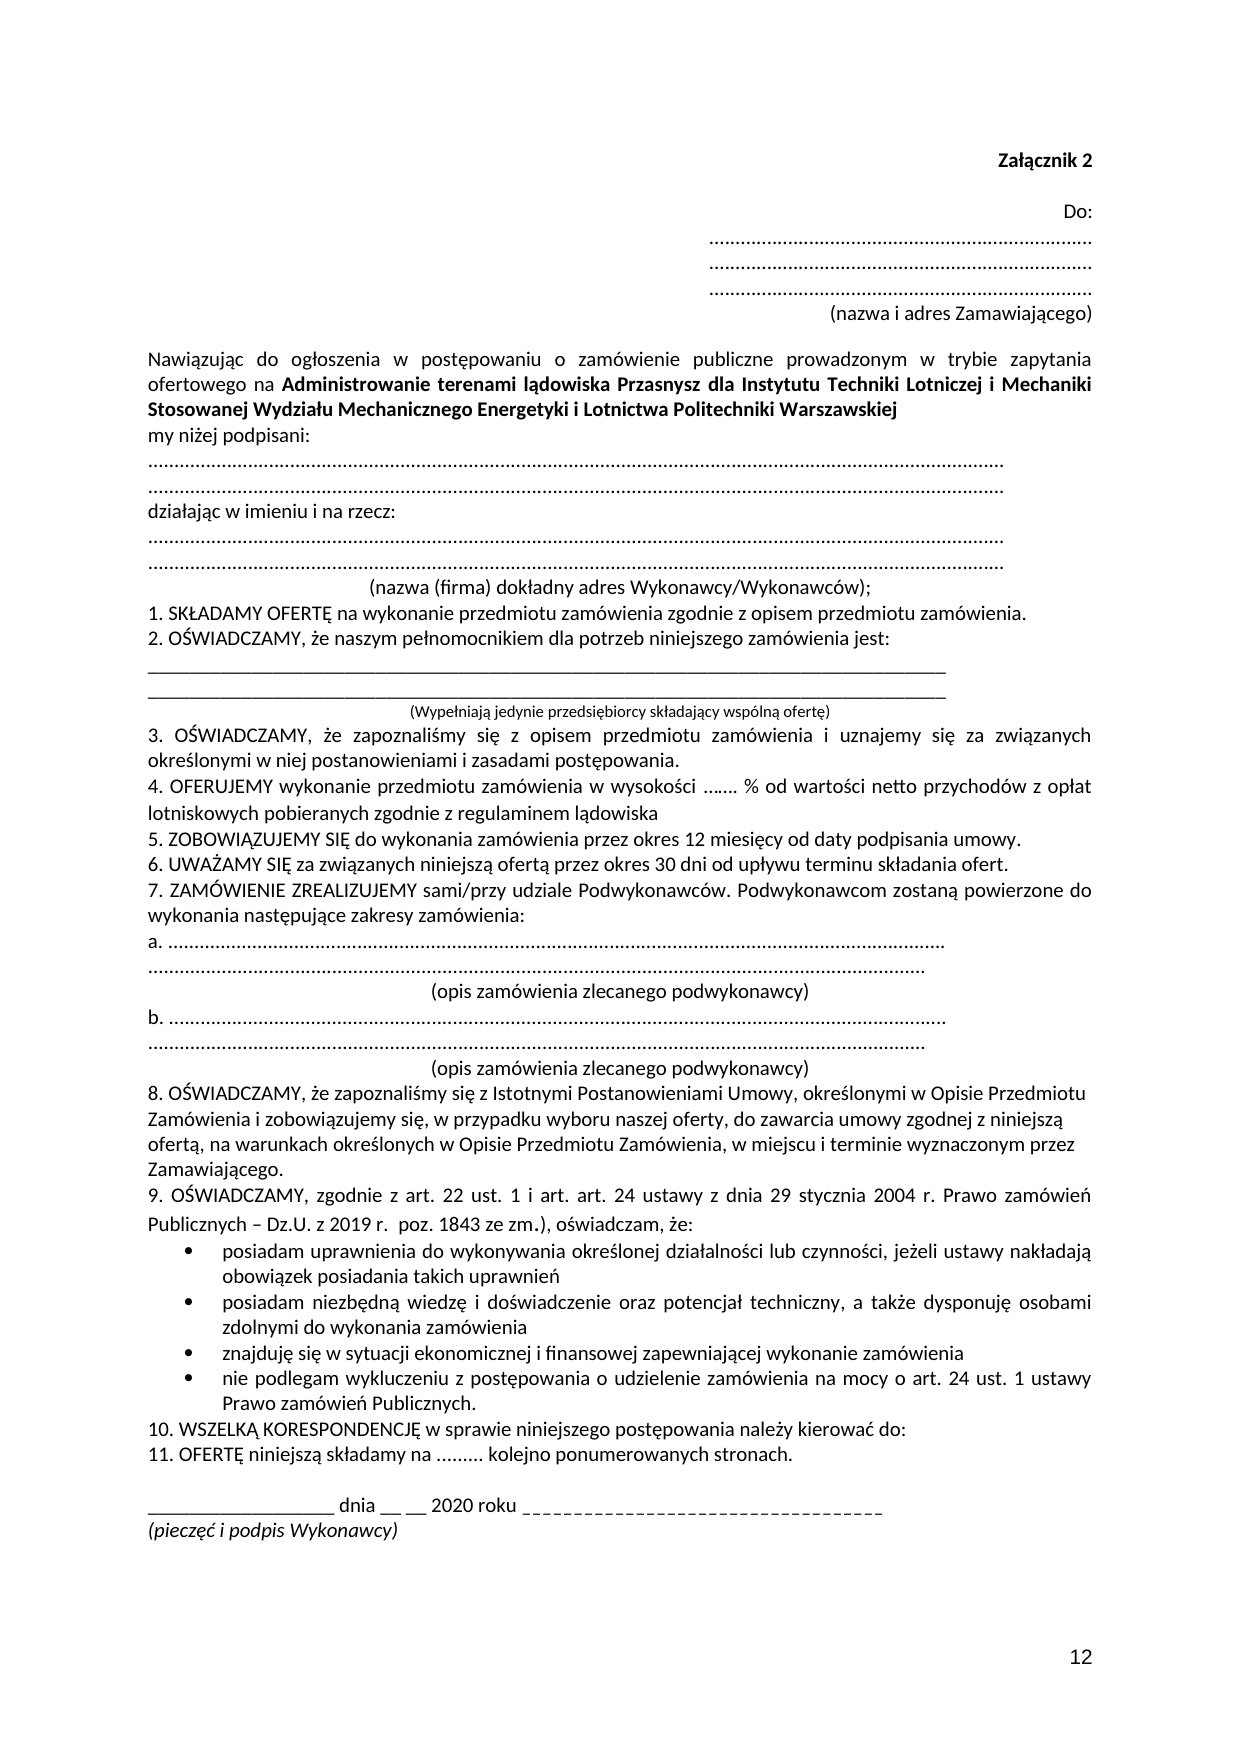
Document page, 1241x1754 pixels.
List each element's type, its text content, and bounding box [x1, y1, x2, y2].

text 4. OFERUJEMY wykonanie przedmiotu zamówienia w wysokości ……. % od wartości netto przychodów z opłat lotniskowych pobieranych zgodnie z regulaminem lądowiska [148, 773, 1093, 826]
text 2. OŚWIADCZAMY, że naszym pełnomocnikiem dla potrzeb niniejszego zamówienia jest: [148, 625, 1093, 651]
text ......................................................................... [148, 275, 1093, 300]
text b. .................................................................................................................................................... [148, 1004, 1093, 1029]
text ................................................................................................................................................................... [148, 549, 1093, 574]
list nie podlegam wykluczeniu z postępowania o udzielenie zamówienia na mocy o art. 24 ust. 1 ustawy Prawo zamówień Publicznych. [185, 1365, 1093, 1416]
text (nazwa (firma) dokładny adres Wykonawcy/Wykonawców); [148, 574, 1093, 600]
list znajduję się w sytuacji ekonomicznej i finansowej zapewniającej wykonanie zamówienia [185, 1340, 1093, 1365]
text (opis zamówienia zlecanego podwykonawcy) [148, 1055, 1093, 1080]
text (pieczęć i podpis Wykonawcy) [148, 1518, 1093, 1543]
text 10. WSZELKĄ KORESPONDENCJĘ w sprawie niniejszego postępowania należy kierować do: [148, 1416, 1093, 1441]
text (nazwa i adres Zamawiającego) [148, 300, 1093, 326]
text ................................................................................................................................................................... [148, 524, 1093, 549]
text .................................................................................................................................................... [148, 1029, 1093, 1055]
text 7. ZAMÓWIENIE ZREALIZUJEMY sami/przy udziale Podwykonawców. Podwykonawcom zostaną powierzone do wykonania następujące zakresy zamówienia: [148, 877, 1093, 928]
text __________________ dnia __ __ 2020 roku ___________________________________ [148, 1492, 1093, 1518]
list posiadam niezbędną wiedzę i doświadczenie oraz potencjał techniczny, a także dysponuję osobami zdolnymi do wykonania zamówienia [185, 1289, 1093, 1340]
text Załącznik 2 [148, 148, 1093, 173]
text 8. OŚWIADCZAMY, że zapoznaliśmy się z Istotnymi Postanowieniami Umowy, określonymi w Opisie Przedmiotu Zamówienia i zobowiązujemy się, w przypadku wyboru naszej oferty, do zawarcia umowy zgodnej z niniejszą ofertą, na warunkach określonych w Opisie Przedmiotu Zamówienia, w miejscu i terminie wyznaczonym przez Zamawiającego. [148, 1080, 1093, 1182]
text 9. OŚWIADCZAMY, zgodnie z art. 22 ust. 1 i art. art. 24 ustawy z dnia 29 stycznia 2004 r. Prawo zamówień Publicznych – Dz.U. z 2019 r. poz. 1843 ze zm.), oświadczam, że: [148, 1182, 1093, 1238]
text ......................................................................... [148, 224, 1093, 249]
text Nawiązując do ogłoszenia w postępowaniu o zamówienie publiczne prowadzonym w trybie zapytania ofertowego na Administrowanie terenami lądowiska Przasnysz dla Instytutu Techniki Lotniczej i Mechaniki Stosowanej Wydziału Mechanicznego Energetyki i Lotnictwa Politechniki Warszawskiej [148, 346, 1093, 422]
text my niżej podpisani: [148, 422, 1093, 447]
text (Wypełniają jedynie przedsiębiorcy składający wspólną ofertę) [148, 702, 1093, 722]
text ......................................................................... [148, 249, 1093, 275]
text _____________________________________________________________________________ [148, 651, 1093, 676]
text 6. UWAŻAMY SIĘ za związanych niniejszą ofertą przez okres 30 dni od upływu terminu składania ofert. [148, 852, 1093, 877]
text ................................................................................................................................................................... [148, 447, 1093, 473]
text a. .................................................................................................................................................... [148, 928, 1093, 953]
text (opis zamówienia zlecanego podwykonawcy) [148, 979, 1093, 1004]
text ................................................................................................................................................................... [148, 473, 1093, 498]
text 5. ZOBOWIĄZUJEMY SIĘ do wykonania zamówienia przez okres 12 miesięcy od daty podpisania umowy. [148, 826, 1093, 852]
text 3. OŚWIADCZAMY, że zapoznaliśmy się z opisem przedmiotu zamówienia i uznajemy się za związanych określonymi w niej postanowieniami i zasadami postępowania. [148, 722, 1093, 773]
list posiadam uprawnienia do wykonywania określonej działalności lub czynności, jeżeli ustawy nakładają obowiązek posiadania takich uprawnień [185, 1238, 1093, 1289]
text _____________________________________________________________________________ [148, 676, 1093, 702]
text 1. SKŁADAMY OFERTĘ na wykonanie przedmiotu zamówienia zgodnie z opisem przedmiotu zamówienia. [148, 600, 1093, 625]
text .................................................................................................................................................... [148, 953, 1093, 979]
text 11. OFERTĘ niniejszą składamy na ......... kolejno ponumerowanych stronach. [148, 1441, 1093, 1467]
text Do: [148, 198, 1093, 224]
text działając w imieniu i na rzecz: [148, 498, 1093, 524]
